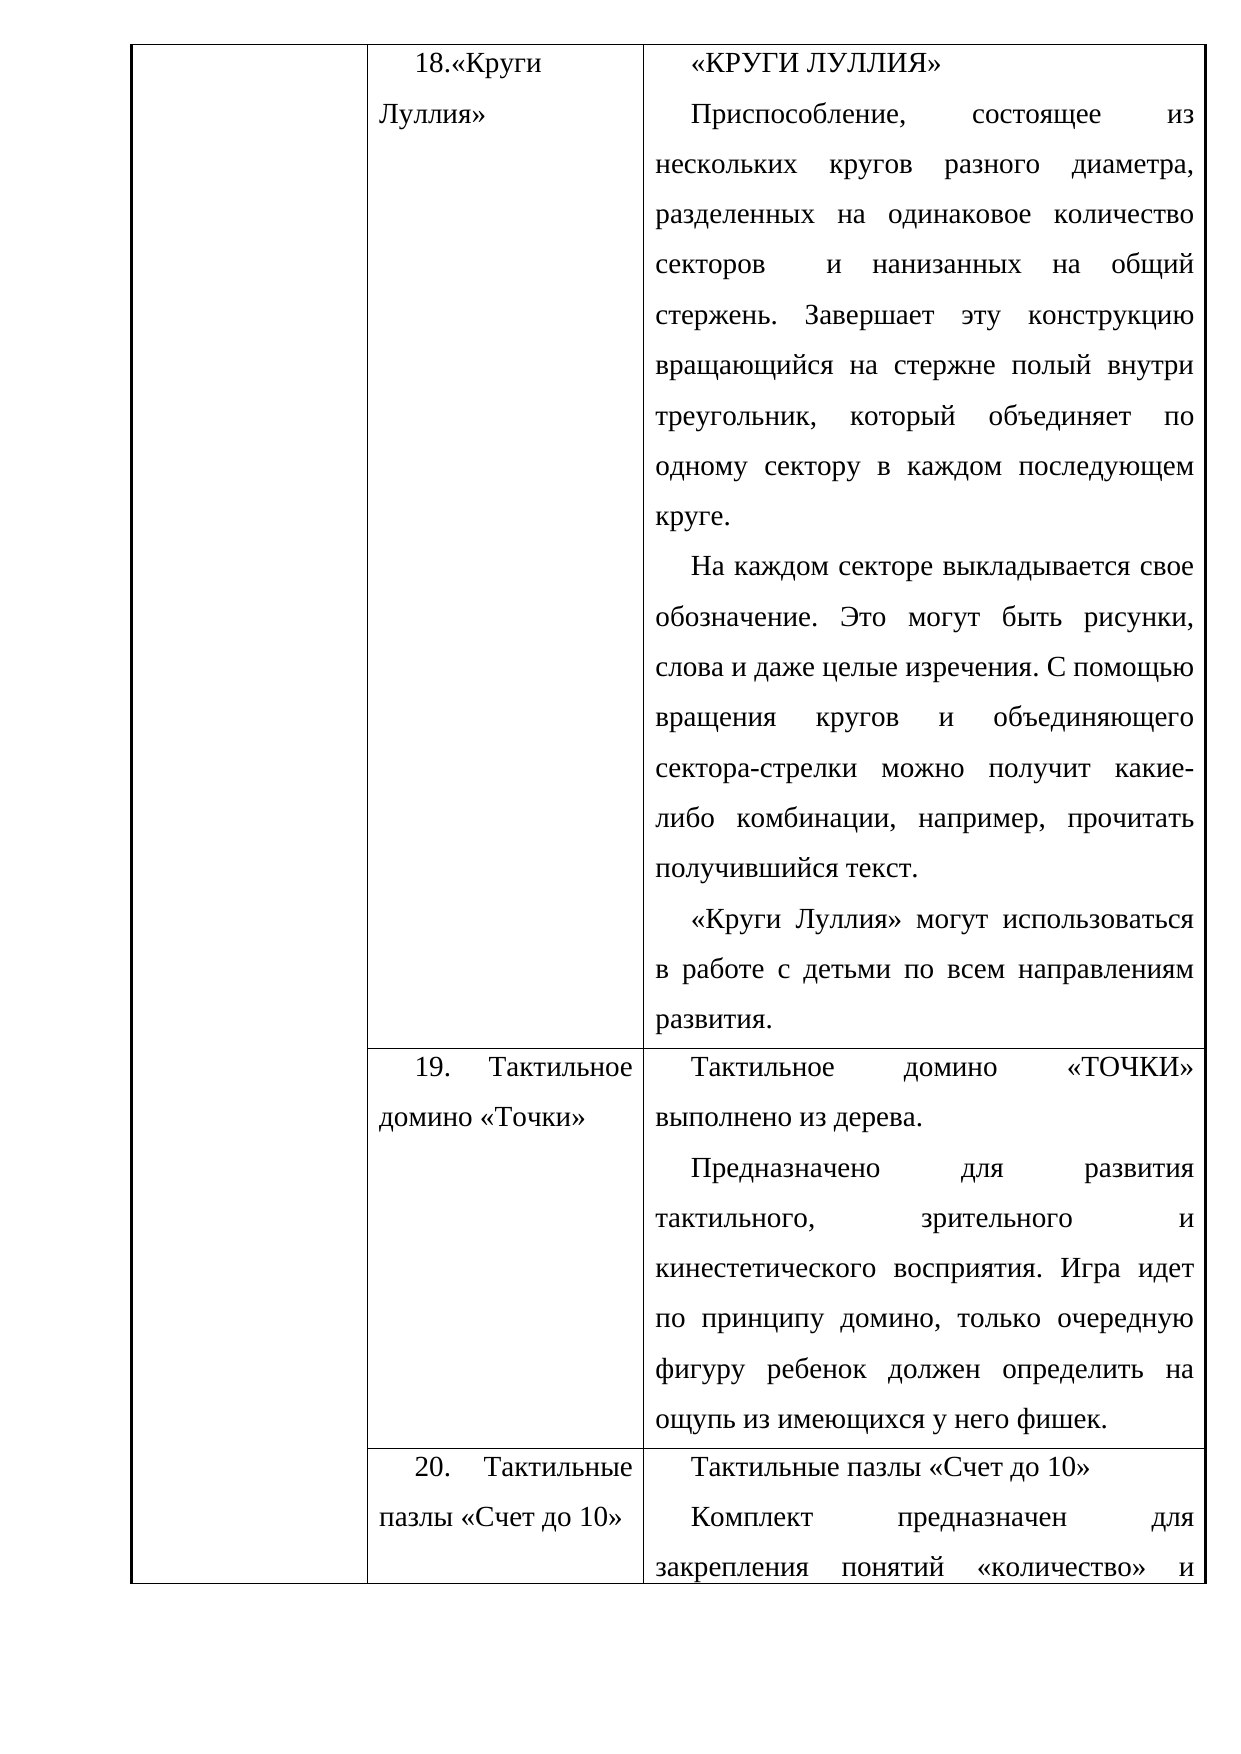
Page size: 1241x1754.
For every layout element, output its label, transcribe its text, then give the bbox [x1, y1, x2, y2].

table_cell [368, 1449, 643, 1583]
table_cell 18.«Круги Луллия» [368, 45, 643, 1048]
table_cell Тактильное домино «ТОЧКИ» выполнено из дерева. Предназначено для развития тактильного, зрительного и кинестетического восприятия. Игра идет по принципу домино, только очередную фигуру ребенок должен определить на ощупь из имеющихся у него фишек. [644, 1049, 1204, 1448]
table_cell 19. Тактильное домино «Точки» [368, 1049, 643, 1448]
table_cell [644, 1449, 1204, 1583]
table_cell [133, 45, 367, 1583]
table_cell «КРУГИ ЛУЛЛИЯ» Приспособление, состоящее из нескольких кругов разного диаметра, разделенных на одинаковое количество секторов и нанизанных на общий стержень. Завершает эту конструкцию вращающийся на стержне полый внутри треугольник, который объединяет по одному сектору в каждом последующем круге. На каждом секторе выкладывается свое обозначение. Это могут быть рисунки, слова и даже целые изречения. С помощью вращения кругов и объединяющего сектора-стрелки можно получит какие-либо комбинации, например, прочитать получившийся текст. «Круги Луллия» могут использоваться в работе с детьми по всем направлениям развития. [644, 45, 1204, 1048]
